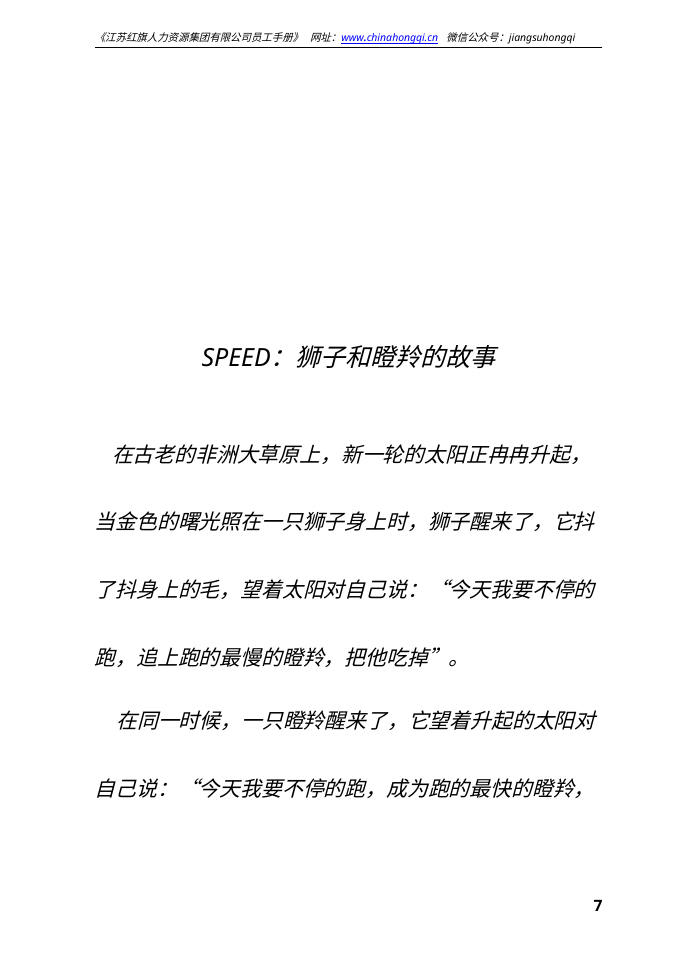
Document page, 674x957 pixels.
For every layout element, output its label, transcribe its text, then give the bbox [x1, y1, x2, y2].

text SPEED：狮子和瞪羚的故事 [94, 326, 602, 385]
text 在古老的非洲大草原上，新一轮的太阳正冉冉升起，当金色的曙光照在一只狮子身上时，狮子醒来了，它抖了抖身上的毛，望着太阳对自己说：“今天我要不停的跑，追上跑的最慢的瞪羚，把他吃掉”。 [94, 423, 602, 686]
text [94, 690, 602, 817]
